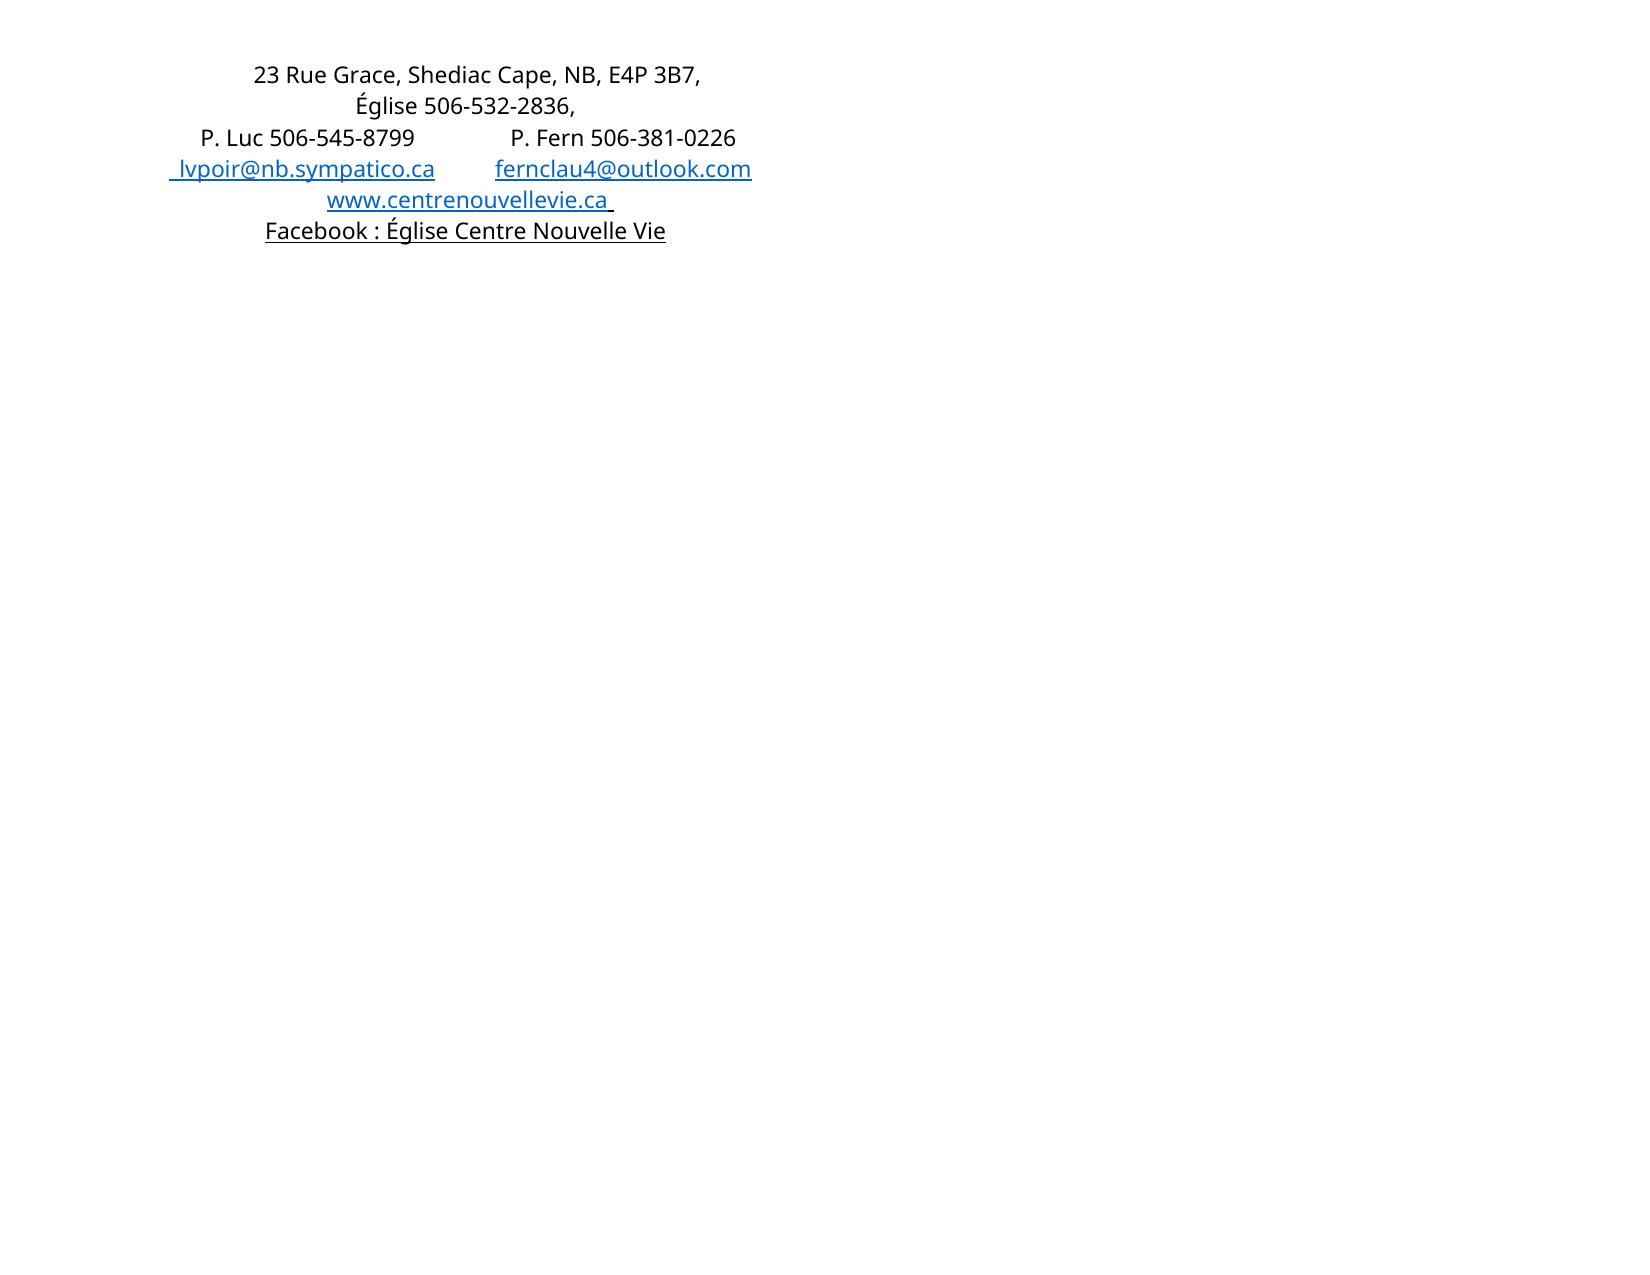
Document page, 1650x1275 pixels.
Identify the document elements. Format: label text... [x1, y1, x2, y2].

text Église 506-532-2836, [89, 90, 788, 122]
text lvpoir@nb.sympatico.ca fernclau4@outlook.com [89, 153, 788, 184]
text www.centrenouvellevie.ca [89, 184, 788, 215]
text P. Luc 506-545-8799 P. Fern 506-381-0226 [89, 122, 788, 153]
text 23 Rue Grace, Shediac Cape, NB, E4P 3B7, [89, 59, 788, 90]
text Facebook : Église Centre Nouvelle Vie [89, 215, 788, 247]
